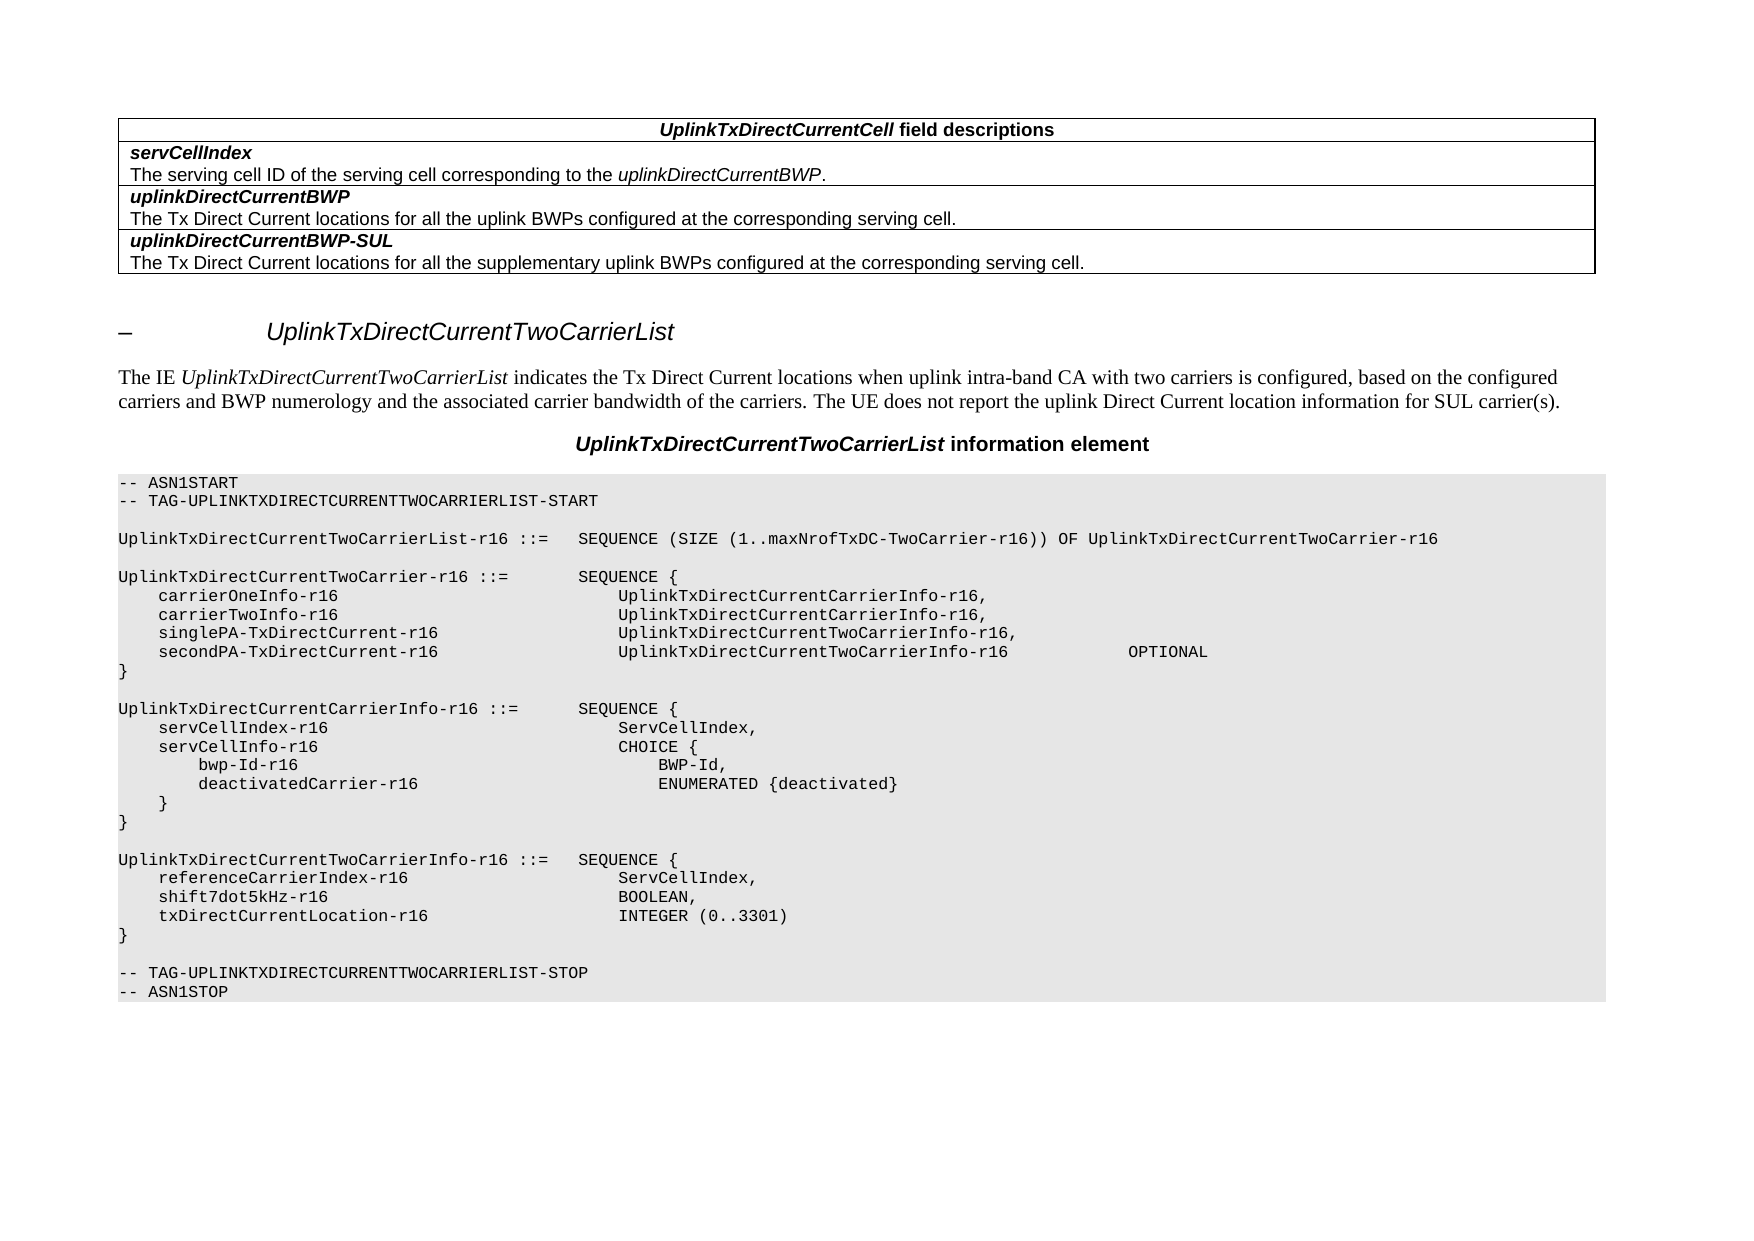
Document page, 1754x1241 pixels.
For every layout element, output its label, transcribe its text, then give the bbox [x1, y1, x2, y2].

text UplinkTxDirectCurrentTwoCarrier-r16 ::= SEQUENCE { [118, 568, 1606, 587]
text -- ASN1START [118, 474, 1606, 493]
text -- ASN1STOP [118, 983, 1606, 1002]
table_cell uplinkDirectCurrentBWP The Tx Direct Current locations for all the uplink BWPs configured at the corresponding serving cell. [119, 186, 1594, 229]
table_header UplinkTxDirectCurrentCell field descriptions [119, 119, 1594, 141]
text -- TAG-UPLINKTXDIRECTCURRENTTWOCARRIERLIST-START [118, 493, 1606, 512]
text } [118, 813, 1606, 832]
text } [118, 927, 1606, 946]
text } [118, 795, 1606, 813]
text The IE UplinkTxDirectCurrentTwoCarrierList indicates the Tx Direct Current locations when uplink intra-band CA with two carriers is configured, based on the configured carriers and BWP numerology and the associated carrier bandwidth of the carriers. The UE does not report the uplink Direct Current location information for SUL carrier(s). [118, 364, 1606, 413]
text bwp-Id-r16 BWP-Id, [118, 757, 1606, 776]
text deactivatedCarrier-r16 ENUMERATED {deactivated} [118, 776, 1606, 795]
text carrierTwoInfo-r16 UplinkTxDirectCurrentCarrierInfo-r16, [118, 606, 1606, 625]
text UplinkTxDirectCurrentCarrierInfo-r16 ::= SEQUENCE { [118, 700, 1606, 719]
text secondPA-TxDirectCurrent-r16 UplinkTxDirectCurrentTwoCarrierInfo-r16 OPTIONAL [118, 644, 1606, 663]
text UplinkTxDirectCurrentTwoCarrierList information element [118, 431, 1606, 455]
text shift7dot5kHz-r16 BOOLEAN, [118, 889, 1606, 908]
text – UplinkTxDirectCurrentTwoCarrierList [118, 317, 1606, 346]
table_cell uplinkDirectCurrentBWP-SUL The Tx Direct Current locations for all the supplementary uplink BWPs configured at the corresponding serving cell. [119, 230, 1594, 273]
text UplinkTxDirectCurrentTwoCarrierInfo-r16 ::= SEQUENCE { [118, 851, 1606, 870]
text UplinkTxDirectCurrentTwoCarrierList-r16 ::= SEQUENCE (SIZE (1..maxNrofTxDC-TwoCarrier-r16)) OF UplinkTxDirectCurrentTwoCarrier-r16 [118, 531, 1606, 549]
text carrierOneInfo-r16 UplinkTxDirectCurrentCarrierInfo-r16, [118, 587, 1606, 606]
text servCellIndex-r16 ServCellIndex, [118, 719, 1606, 738]
text referenceCarrierIndex-r16 ServCellIndex, [118, 870, 1606, 889]
text -- TAG-UPLINKTXDIRECTCURRENTTWOCARRIERLIST-STOP [118, 964, 1606, 983]
text servCellInfo-r16 CHOICE { [118, 738, 1606, 757]
text singlePA-TxDirectCurrent-r16 UplinkTxDirectCurrentTwoCarrierInfo-r16, [118, 625, 1606, 644]
text } [118, 663, 1606, 682]
table_cell servCellIndex The serving cell ID of the serving cell corresponding to the uplinkDirectCurrentBWP. [119, 142, 1594, 185]
text txDirectCurrentLocation-r16 INTEGER (0..3301) [118, 908, 1606, 927]
